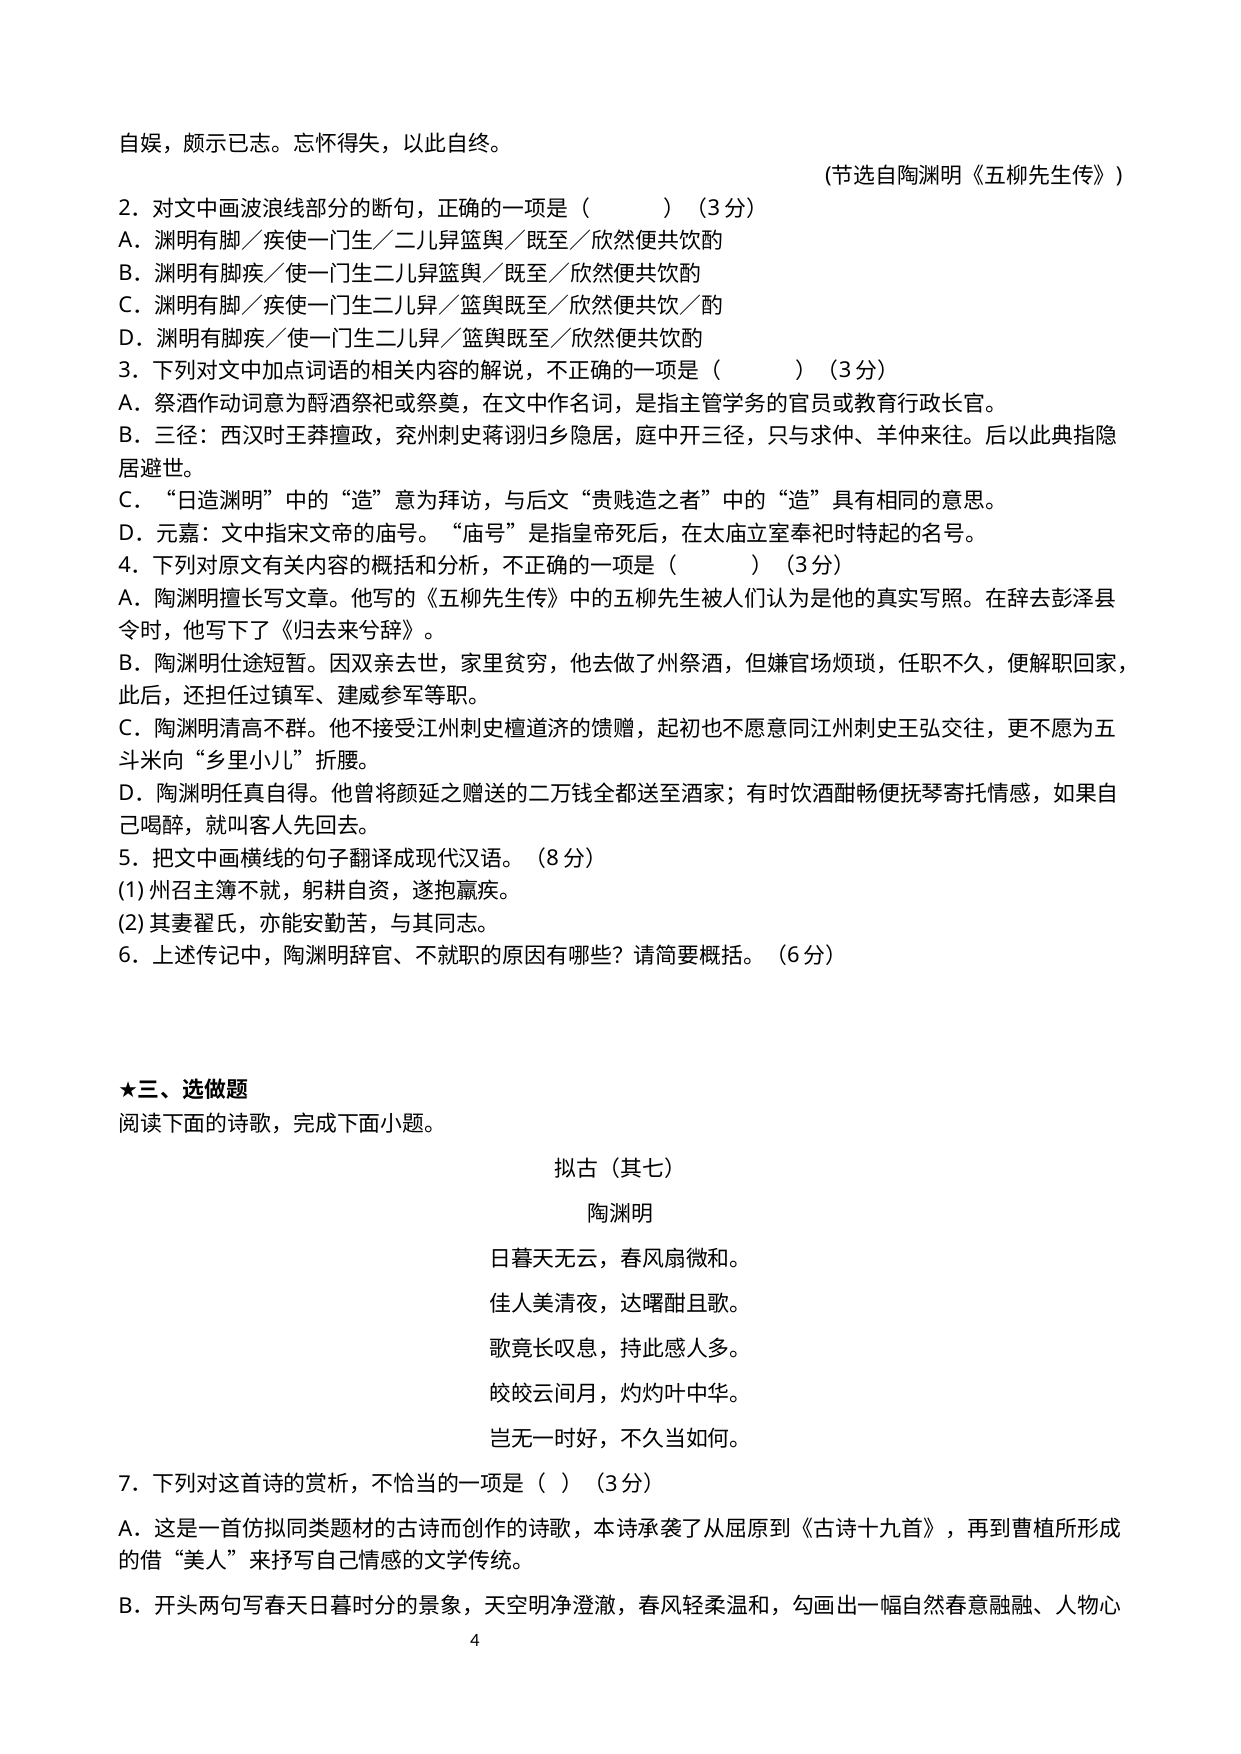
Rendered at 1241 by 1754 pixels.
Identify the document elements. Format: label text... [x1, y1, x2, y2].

text 6．上述传记中，陶渊明辞官、不就职的原因有哪些？请简要概括。（6分） [118, 938, 1122, 970]
text 7．下列对这首诗的赏析，不恰当的一项是（ ）（3分） [118, 1465, 1122, 1498]
text 佳人美清夜，达曙酣且歌。 [118, 1285, 1122, 1318]
text (2) 其妻翟氏，亦能安勤苦，与其同志。 [118, 905, 1122, 938]
text A．陶渊明擅长写文章。他写的《五柳先生传》中的五柳先生被人们认为是他的真实写照。在辞去彭泽县令时，他写下了《归去来兮辞》。 [118, 580, 1122, 645]
text B．渊明有脚疾／使一门生二儿舁篮舆／既至／欣然便共饮酌 [118, 255, 1122, 288]
text 陶渊明 [118, 1195, 1122, 1228]
text D．元嘉：文中指宋文帝的庙号。“庙号”是指皇帝死后，在太庙立室奉祀时特起的名号。 [118, 515, 1122, 548]
text 4．下列对原文有关内容的概括和分析，不正确的一项是（ ）（3分） [118, 548, 1122, 580]
text B．三径：西汉时王莽擅政，兖州刺史蒋诩归乡隐居，庭中开三径，只与求仲、羊仲来往。后以此典指隐居避世。 [118, 418, 1122, 483]
text (1) 州召主簿不就，躬耕自资，遂抱羸疾。 [118, 873, 1122, 905]
text B．陶渊明仕途短暂。因双亲去世，家里贫穷，他去做了州祭酒，但嫌官场烦琐，任职不久，便解职回家，此后，还担任过镇军、建威参军等职。 [118, 645, 1122, 710]
text 阅读下面的诗歌，完成下面小题。 [118, 1105, 1122, 1138]
text 岂无一时好，不久当如何。 [118, 1420, 1122, 1453]
text 歌竟长叹息，持此感人多。 [118, 1330, 1122, 1363]
text C．渊明有脚／疾使一门生二儿舁／篮舆既至／欣然便共饮／酌 [118, 288, 1122, 320]
text 日暮天无云，春风扇微和。 [118, 1240, 1122, 1273]
text ★三、选做题 [118, 1068, 1122, 1105]
text 2．对文中画波浪线部分的断句，正确的一项是（ ）（3分） [118, 190, 1122, 223]
text D．渊明有脚疾／使一门生二儿舁／篮舆既至／欣然便共饮酌 [118, 320, 1122, 353]
text C．陶渊明清高不群。他不接受江州刺史檀道济的馈赠，起初也不愿意同江州刺史王弘交往，更不愿为五斗米向“乡里小儿”折腰。 [118, 710, 1122, 775]
text (节选自陶渊明《五柳先生传》) [118, 158, 1122, 190]
text A．祭酒作动词意为酹酒祭祀或祭奠，在文中作名词，是指主管学务的官员或教育行政长官。 [118, 385, 1122, 418]
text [118, 1588, 1122, 1620]
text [118, 125, 1122, 158]
text D．陶渊明任真自得。他曾将颜延之赠送的二万钱全都送至酒家；有时饮酒酣畅便抚琴寄托情感，如果自己喝醉，就叫客人先回去。 [118, 775, 1122, 840]
text 拟古（其七） [118, 1150, 1122, 1183]
text A．这是一首仿拟同类题材的古诗而创作的诗歌，本诗承袭了从屈原到《古诗十九首》，再到曹植所形成的借“美人”来抒写自己情感的文学传统。 [118, 1510, 1122, 1575]
text 皎皎云间月，灼灼叶中华。 [118, 1375, 1122, 1408]
text 5．把文中画横线的句子翻译成现代汉语。（8分） [118, 840, 1122, 873]
text A．渊明有脚／疾使一门生／二儿舁篮舆／既至／欣然便共饮酌 [118, 223, 1122, 255]
text 3．下列对文中加点词语的相关内容的解说，不正确的一项是（ ）（3分） [118, 353, 1122, 385]
text C．“日造渊明”中的“造”意为拜访，与后文“贵贱造之者”中的“造”具有相同的意思。 [118, 483, 1122, 515]
